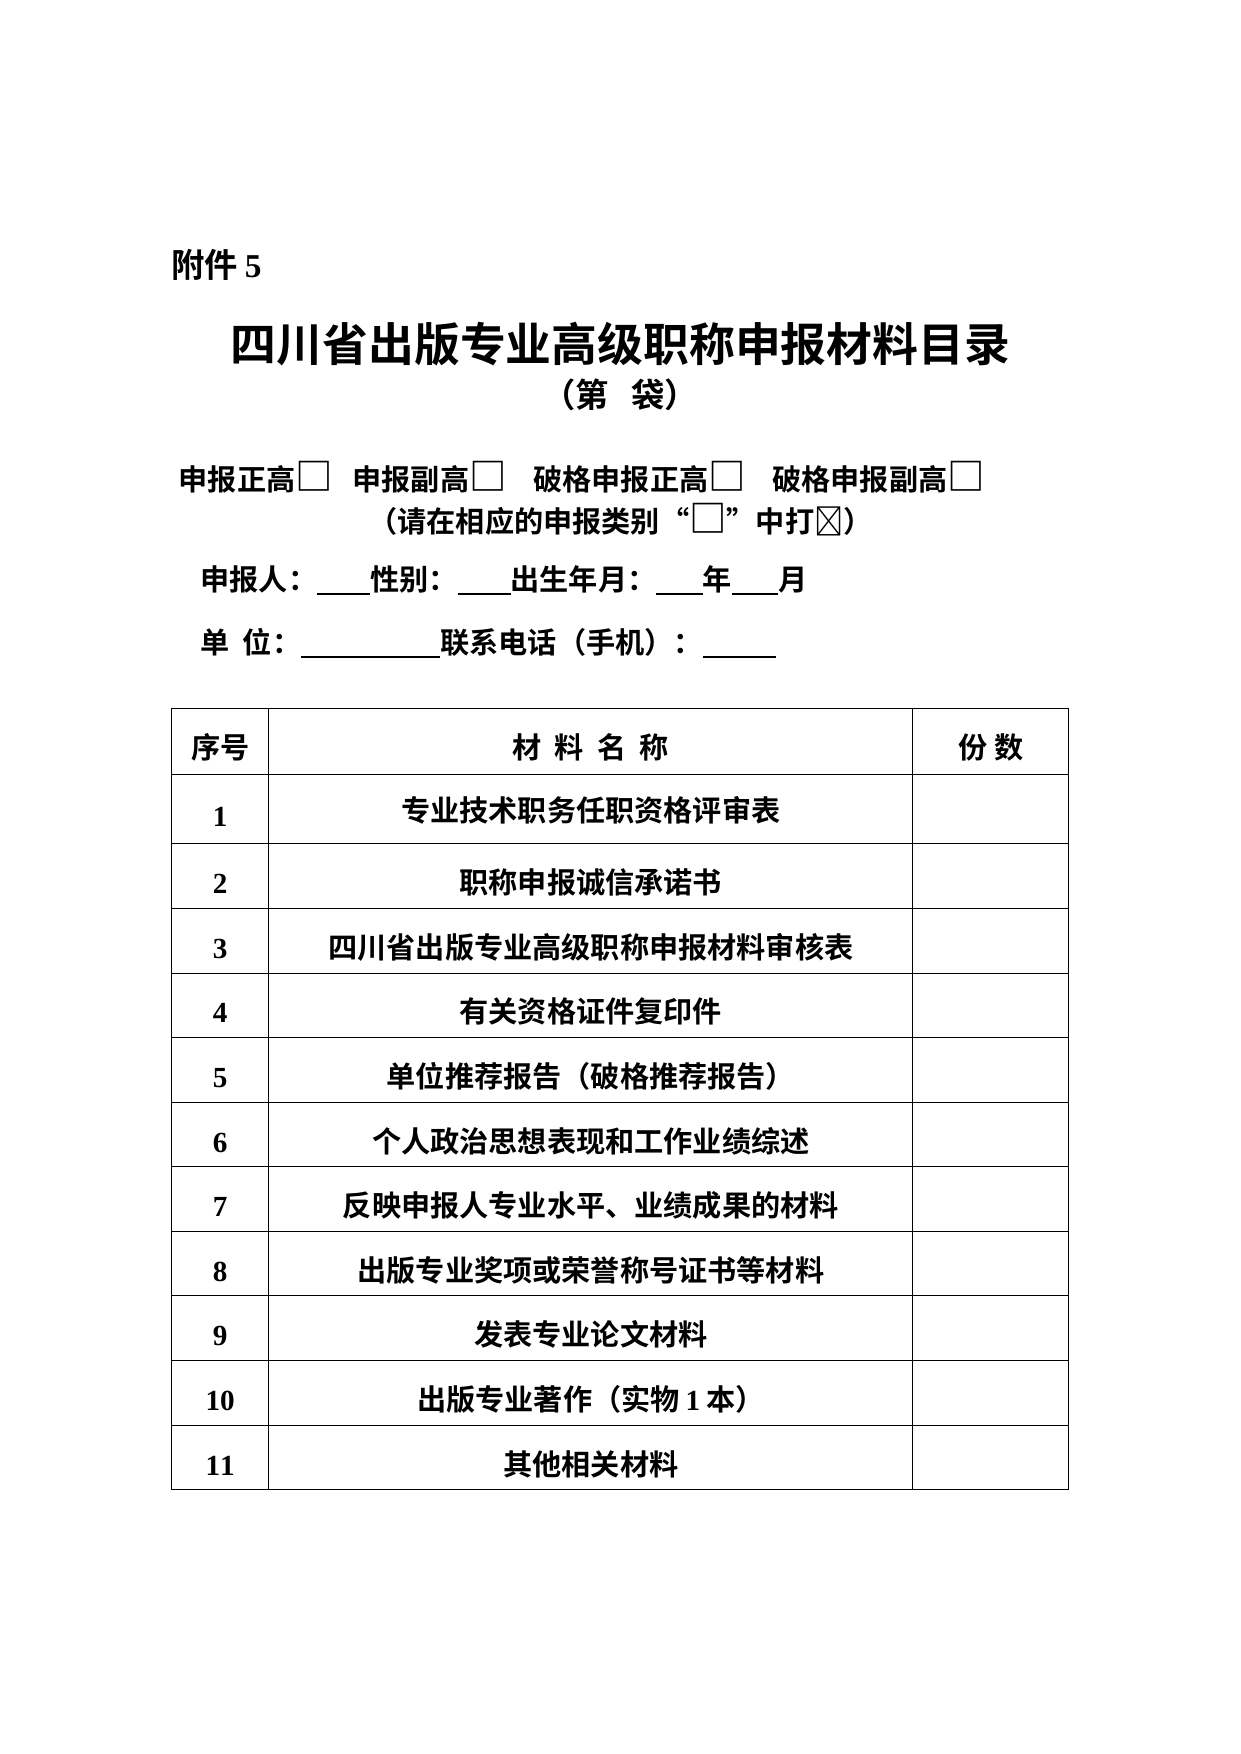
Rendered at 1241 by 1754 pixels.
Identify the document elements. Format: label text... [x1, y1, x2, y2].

table_cell [913, 1296, 1068, 1360]
table_cell 出版专业著作（实物1本） [269, 1361, 912, 1424]
text 申报人： 性别： 出生年月： 年 月 [171, 541, 1069, 603]
table_cell [913, 909, 1068, 972]
table_header 序号 [172, 709, 268, 773]
table_cell 职称申报诚信承诺书 [269, 844, 912, 908]
table_cell 个人政治思想表现和工作业绩综述 [269, 1103, 912, 1166]
table_header 份 数 [913, 709, 1068, 773]
table_cell [913, 1426, 1068, 1489]
table_cell 4 [172, 974, 268, 1037]
table_cell [913, 1167, 1068, 1231]
table_cell 反映申报人专业水平、业绩成果的材料 [269, 1167, 912, 1231]
table_cell 有关资格证件复印件 [269, 974, 912, 1037]
text （第 袋） [171, 374, 1069, 416]
table_cell 单位推荐报告（破格推荐报告） [269, 1038, 912, 1102]
text （请在相应的申报类别“□”中打） [171, 499, 1069, 541]
table_cell 7 [172, 1167, 268, 1231]
table_cell 9 [172, 1296, 268, 1360]
table_cell 1 [172, 775, 268, 843]
table_cell 3 [172, 909, 268, 972]
table_cell 10 [172, 1361, 268, 1424]
table_cell [913, 1232, 1068, 1295]
table_cell 5 [172, 1038, 268, 1102]
table_cell [913, 775, 1068, 843]
text 单 位： 联系电话（手机）： [171, 603, 1069, 666]
table_cell 专业技术职务任职资格评审表 [269, 775, 912, 843]
table_cell 出版专业奖项或荣誉称号证书等材料 [269, 1232, 912, 1295]
table_cell 6 [172, 1103, 268, 1166]
table_cell [913, 974, 1068, 1037]
table_cell 四川省出版专业高级职称申报材料审核表 [269, 909, 912, 972]
text 申报正高□ 申报副高□ 破格申报正高□ 破格申报副高□ [171, 457, 1069, 499]
table_cell [913, 1038, 1068, 1102]
table_cell [913, 1361, 1068, 1424]
text 附件5 [171, 233, 1069, 293]
table_cell 11 [172, 1426, 268, 1489]
table_cell 8 [172, 1232, 268, 1295]
text 四川省出版专业高级职称申报材料目录 [171, 308, 1069, 374]
table_header 材 料 名 称 [269, 709, 912, 773]
table_cell 其他相关材料 [269, 1426, 912, 1489]
table_cell 2 [172, 844, 268, 908]
table_cell [913, 1103, 1068, 1166]
table_cell [913, 844, 1068, 908]
table_cell 发表专业论文材料 [269, 1296, 912, 1360]
